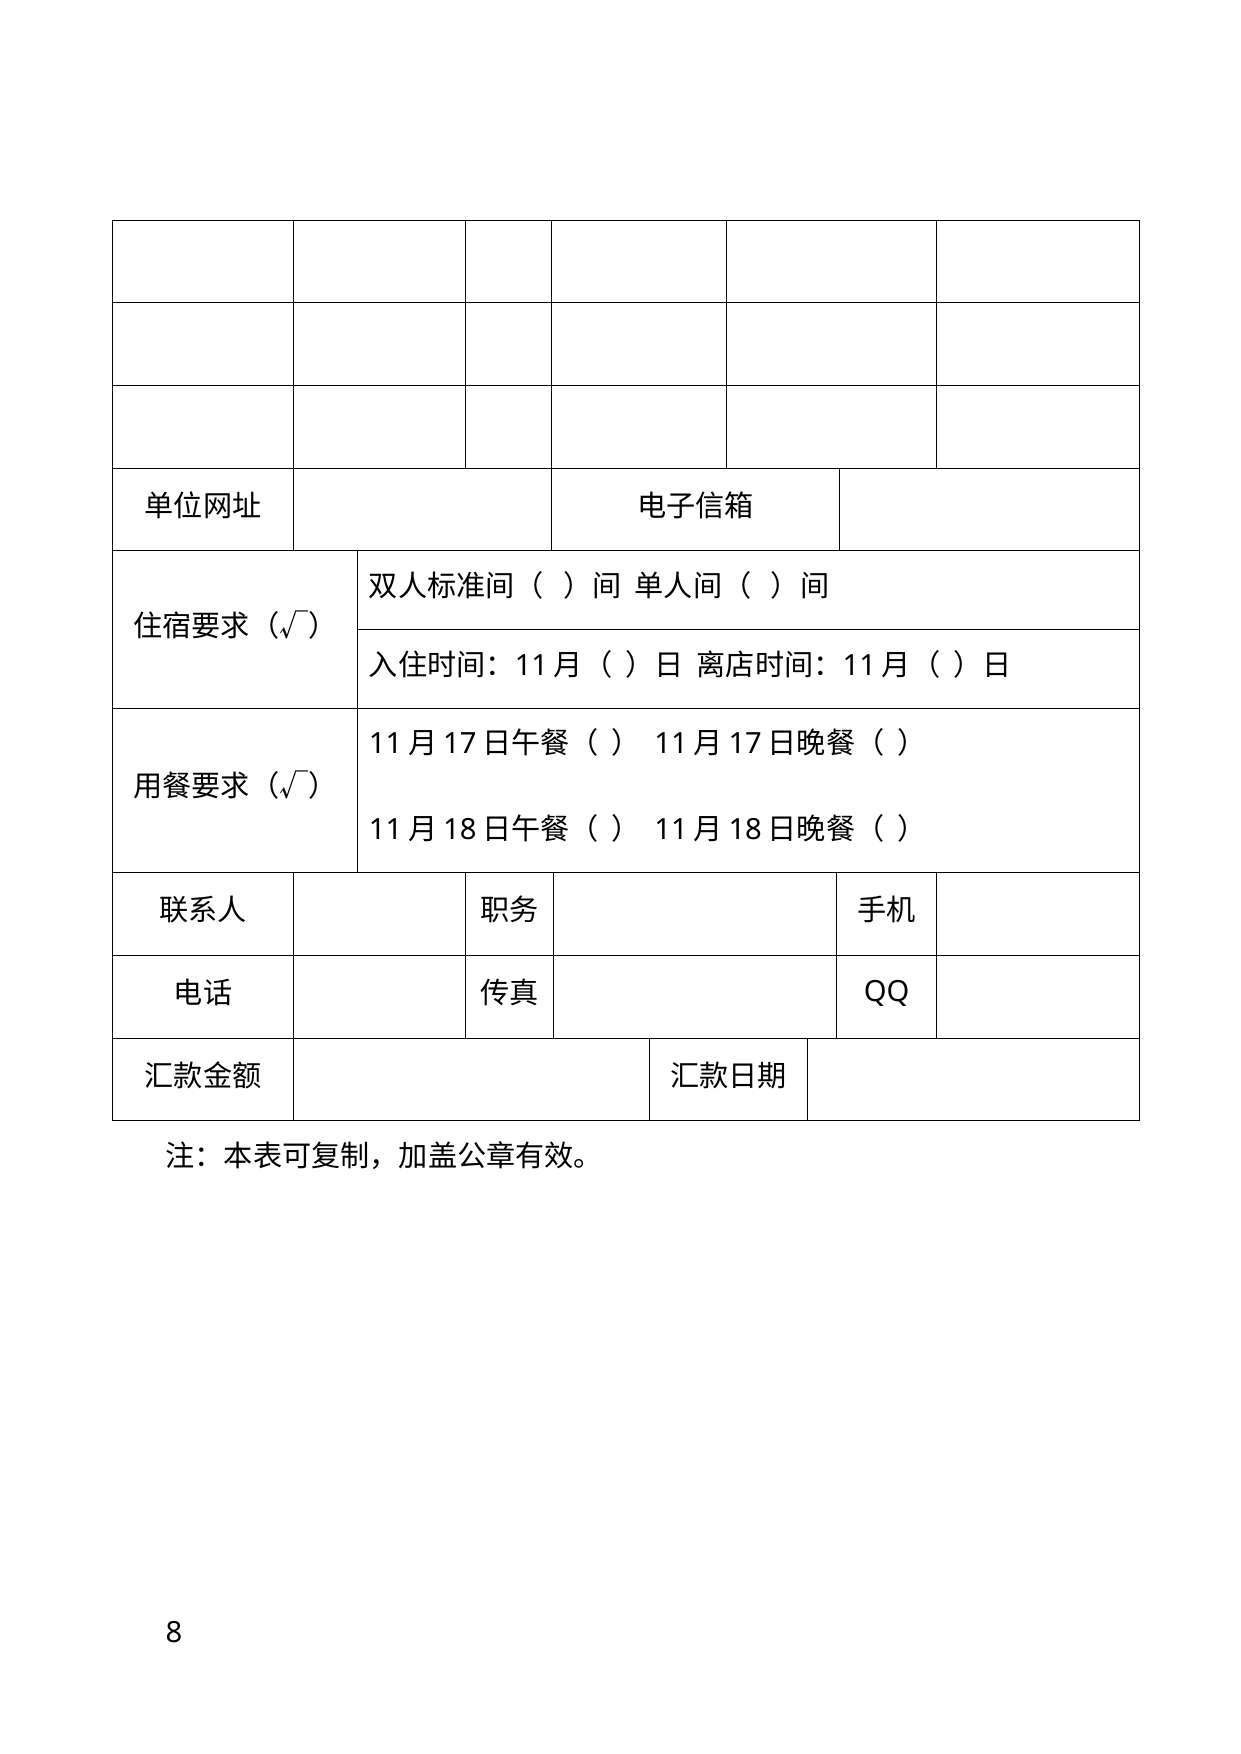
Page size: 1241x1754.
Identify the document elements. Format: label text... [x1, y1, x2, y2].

table_cell [552, 221, 726, 302]
table_cell QQ [837, 956, 936, 1038]
table_cell 汇款金额 [113, 1039, 293, 1120]
table_cell 联系人 [113, 873, 293, 955]
table_cell [727, 386, 936, 468]
table_cell 汇款日期 [650, 1039, 807, 1120]
table_cell [937, 956, 1139, 1038]
table_cell [937, 873, 1139, 955]
table_cell 手机 [837, 873, 936, 955]
table_cell [554, 956, 836, 1038]
table_cell [552, 303, 726, 385]
table_cell [937, 221, 1139, 302]
table_cell 电子信箱 [552, 469, 839, 550]
table_cell [113, 221, 293, 302]
table_cell [554, 873, 836, 955]
table_cell 双人标准间（ ）间 单人间（ ）间 [358, 551, 1139, 629]
table_cell [113, 303, 293, 385]
table_cell 用餐要求（√） [113, 709, 357, 872]
table_cell 电话 [113, 956, 293, 1038]
table_cell [466, 221, 551, 302]
table_cell [937, 386, 1139, 468]
table_cell [466, 386, 551, 468]
table_cell 单位网址 [113, 469, 293, 550]
table_cell [294, 469, 551, 550]
table_cell 11月17日午餐（ ） 11月17日晚餐（ ） 11月18日午餐（ ） 11月18日晚餐（ ） [358, 709, 1139, 872]
table_cell [294, 221, 465, 302]
table_cell [294, 956, 465, 1038]
table_cell [727, 303, 936, 385]
table_cell [727, 221, 936, 302]
table_cell [552, 386, 726, 468]
table_cell [294, 386, 465, 468]
table_cell [294, 303, 465, 385]
table_cell [113, 386, 293, 468]
table_cell [466, 303, 551, 385]
table_cell [294, 1039, 649, 1120]
table_cell [294, 873, 465, 955]
table_cell [937, 303, 1139, 385]
table_cell 住宿要求（√） [113, 551, 357, 707]
table_cell 职务 [466, 873, 553, 955]
table_cell 传真 [466, 956, 553, 1038]
table_cell [808, 1039, 1139, 1120]
table_cell 入住时间：11月（ ）日 离店时间：11月（ ）日 [358, 630, 1139, 707]
text 注：本表可复制，加盖公章有效。 [165, 1121, 1087, 1186]
table_cell [840, 469, 1139, 550]
